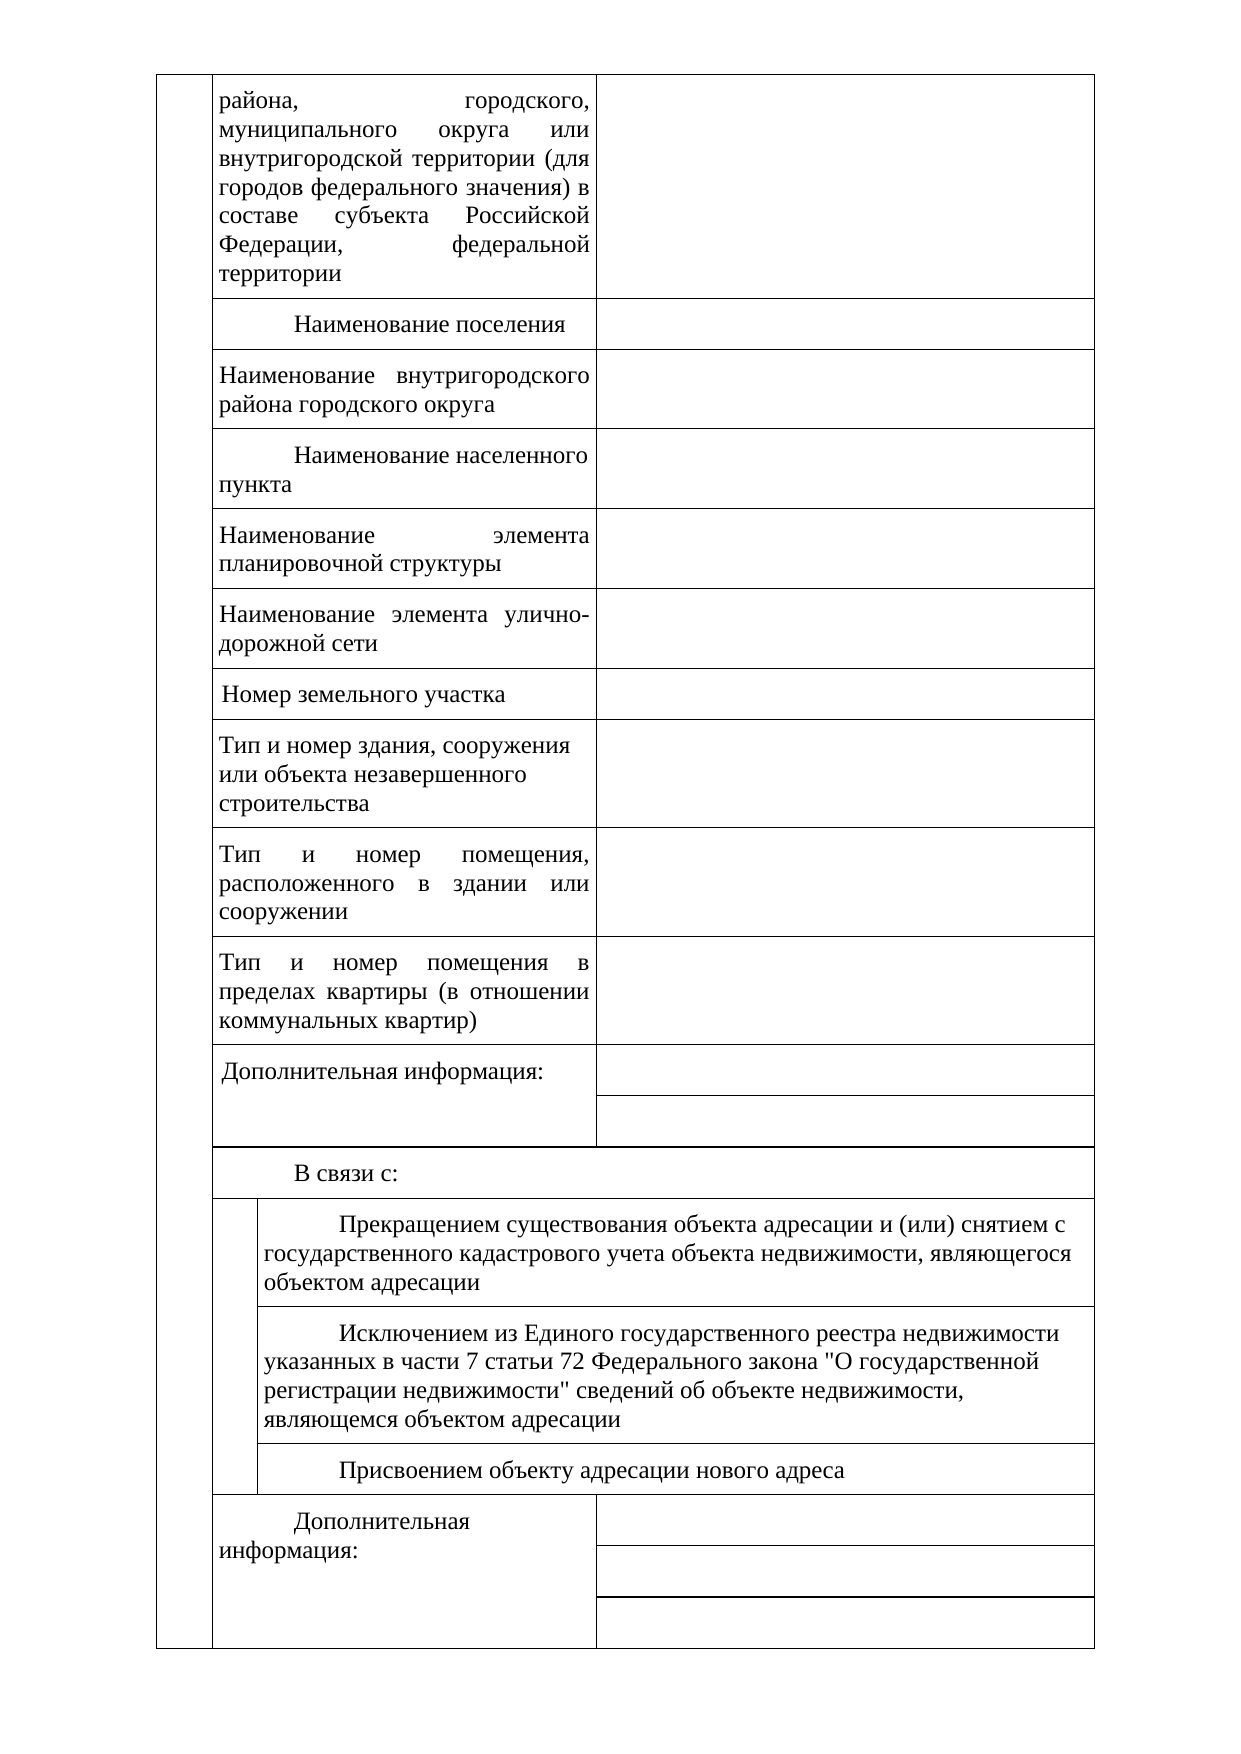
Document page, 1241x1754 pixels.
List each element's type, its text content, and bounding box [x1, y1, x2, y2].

table_cell [597, 720, 1094, 827]
table_cell [597, 1495, 1094, 1545]
table_cell Тип и номер здания, сооружения или объекта незавершенного строительства [213, 720, 596, 827]
table_cell Наименование населенного пункта [213, 429, 596, 508]
table_cell [597, 589, 1094, 668]
table_cell Дополнительная информация: [213, 1045, 596, 1146]
table_cell Тип и номер помещения, расположенного в здании или сооружении [213, 828, 596, 936]
table_cell Наименование внутригородского района городского округа [213, 350, 596, 428]
table_cell [597, 350, 1094, 428]
table_cell [597, 1096, 1094, 1146]
table_cell Номер земельного участка [213, 669, 596, 719]
table_cell [597, 1546, 1094, 1596]
table_cell [597, 1045, 1094, 1095]
table_cell Наименование элемента улично-дорожной сети [213, 589, 596, 668]
table_cell [213, 1199, 257, 1494]
table_cell Дополнительная информация: [213, 1495, 596, 1647]
table_cell [597, 1598, 1094, 1647]
table_cell Прекращением существования объекта адресации и (или) снятием с государственного кадастрового учета объекта недвижимости, являющегося объектом адресации [258, 1199, 1094, 1306]
table_cell [597, 509, 1094, 588]
table_cell [597, 669, 1094, 719]
table_cell Наименование поселения [213, 299, 596, 348]
table_cell В связи с: [213, 1148, 1094, 1197]
table_cell [597, 828, 1094, 936]
table_cell [597, 75, 1094, 297]
table_cell Присвоением объекту адресации нового адреса [258, 1444, 1094, 1494]
table_cell [597, 937, 1094, 1044]
table_cell Исключением из Единого государственного реестра недвижимости указанных в части 7 статьи 72 Федерального закона "О государственной регистрации недвижимости" сведений об объекте недвижимости, являющемся объектом адресации [258, 1307, 1094, 1443]
table_cell Тип и номер помещения в пределах квартиры (в отношении коммунальных квартир) [213, 937, 596, 1044]
table_cell Наименование элемента планировочной структуры [213, 509, 596, 588]
table_cell [597, 429, 1094, 508]
table_cell [597, 299, 1094, 348]
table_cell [213, 75, 596, 297]
